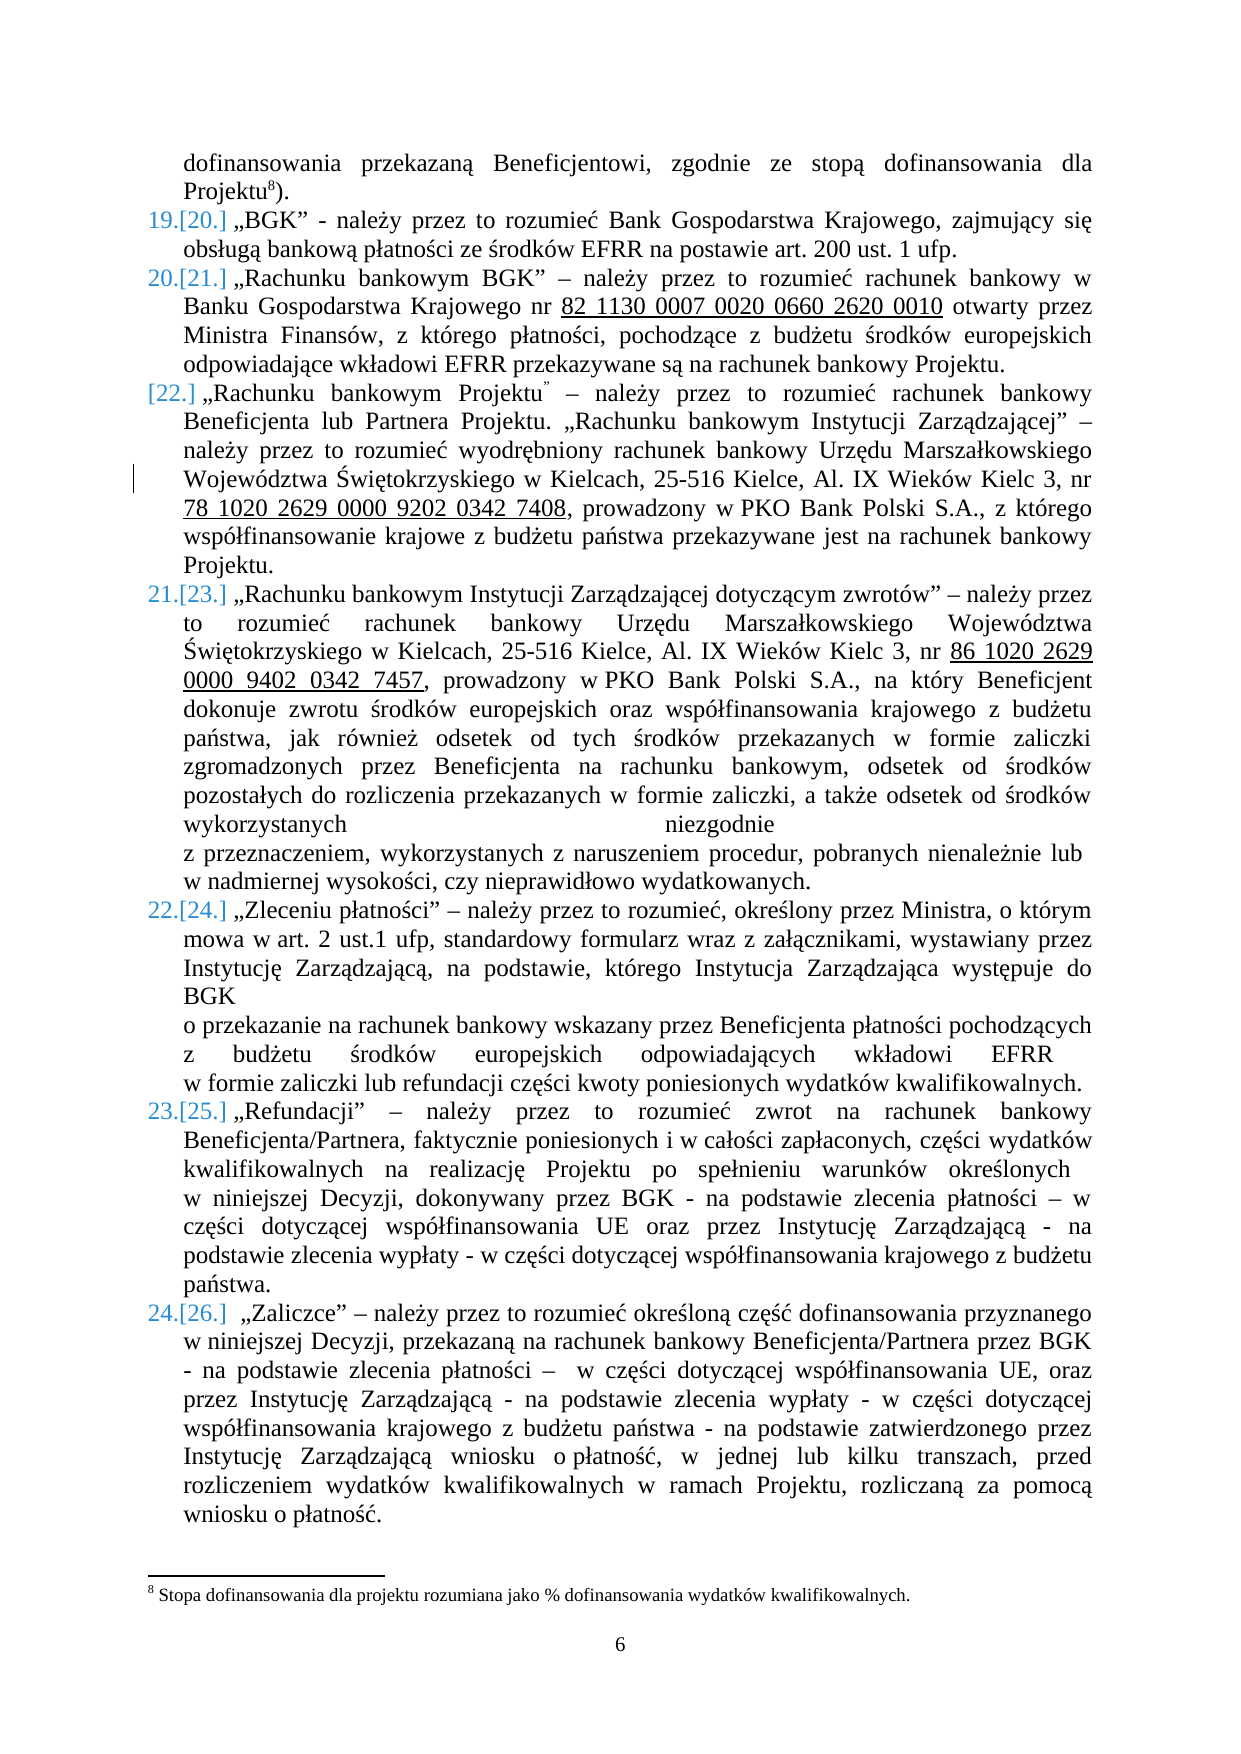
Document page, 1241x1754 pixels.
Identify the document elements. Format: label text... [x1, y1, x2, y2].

list „Zleceniu płatności” – należy przez to rozumieć, określony przez Ministra, o którym mowa w art. 2 ust.1 ufp, standardowy formularz wraz z załącznikami, wystawiany przez Instytucję Zarządzającą, na podstawie, którego Instytucja Zarządzająca występuje do BGK o przekazanie na rachunek bankowy wskazany przez Beneficjenta płatności pochodzących z budżetu środków europejskich odpowiadających wkładowi EFRR w formie zaliczki lub refundacji części kwoty poniesionych wydatków kwalifikowalnych. [148, 895, 1093, 1096]
list „BGK” - należy przez to rozumieć Bank Gospodarstwa Krajowego, zajmujący się obsługą bankową płatności ze środków EFRR na postawie art. 200 ust. 1 ufp. [148, 205, 1093, 263]
list „Refundacji” – należy przez to rozumieć zwrot na rachunek bankowy Beneficjenta/Partnera, faktycznie poniesionych i w całości zapłaconych, części wydatków kwalifikowalnych na realizację Projektu po spełnieniu warunków określonych w niniejszej Decyzji, dokonywany przez BGK - na podstawie zlecenia płatności – w części dotyczącej współfinansowania UE oraz przez Instytucję Zarządzającą - na podstawie zlecenia wypłaty - w części dotyczącej współfinansowania krajowego z budżetu państwa. [148, 1096, 1093, 1298]
list „Rachunku bankowym Projektu” – należy przez to rozumieć rachunek bankowy Beneficjenta lub Partnera Projektu. „Rachunku bankowym Instytucji Zarządzającej” – należy przez to rozumieć wyodrębniony rachunek bankowy Urzędu Marszałkowskiego Województwa Świętokrzyskiego w Kielcach, 25-516 Kielce, Al. IX Wieków Kielc 3, nr 78 1020 2629 0000 9202 0342 7408, prowadzony w PKO Bank Polski S.A., z którego współfinansowanie krajowe z budżetu państwa przekazywane jest na rachunek bankowy Projektu. [148, 378, 1093, 579]
list „Zaliczce” – należy przez to rozumieć określoną część dofinansowania przyznanego w niniejszej Decyzji, przekazaną na rachunek bankowy Beneficjenta/Partnera przez BGK - na podstawie zlecenia płatności – w części dotyczącej współfinansowania UE, oraz przez Instytucję Zarządzającą - na podstawie zlecenia wypłaty - w części dotyczącej współfinansowania krajowego z budżetu państwa - na podstawie zatwierdzonego przez Instytucję Zarządzającą wniosku o płatność, w jednej lub kilku transzach, przed rozliczeniem wydatków kwalifikowalnych w ramach Projektu, rozliczaną za pomocą wniosku o płatność. [148, 1298, 1093, 1528]
list „Rachunku bankowym Instytucji Zarządzającej dotyczącym zwrotów” – należy przez to rozumieć rachunek bankowy Urzędu Marszałkowskiego Województwa Świętokrzyskiego w Kielcach, 25-516 Kielce, Al. IX Wieków Kielc 3, nr 86 1020 2629 0000 9402 0342 7457, prowadzony w PKO Bank Polski S.A., na który Beneficjent dokonuje zwrotu środków europejskich oraz współfinansowania krajowego z budżetu państwa, jak również odsetek od tych środków przekazanych w formie zaliczki zgromadzonych przez Beneficjenta na rachunku bankowym, odsetek od środków pozostałych do rozliczenia przekazanych w formie zaliczki, a także odsetek od środków wykorzystanych niezgodnie z przeznaczeniem, wykorzystanych z naruszeniem procedur, pobranych nienależnie lub w nadmiernej wysokości, czy nieprawidłowo wydatkowanych. [148, 579, 1093, 895]
list „Rachunku bankowym BGK” – należy przez to rozumieć rachunek bankowy w Banku Gospodarstwa Krajowego nr 82 1130 0007 0020 0660 2620 0010 otwarty przez Ministra Finansów, z którego płatności, pochodzące z budżetu środków europejskich odpowiadające wkładowi EFRR przekazywane są na rachunek bankowy Projektu. [148, 263, 1093, 378]
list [148, 148, 1093, 205]
